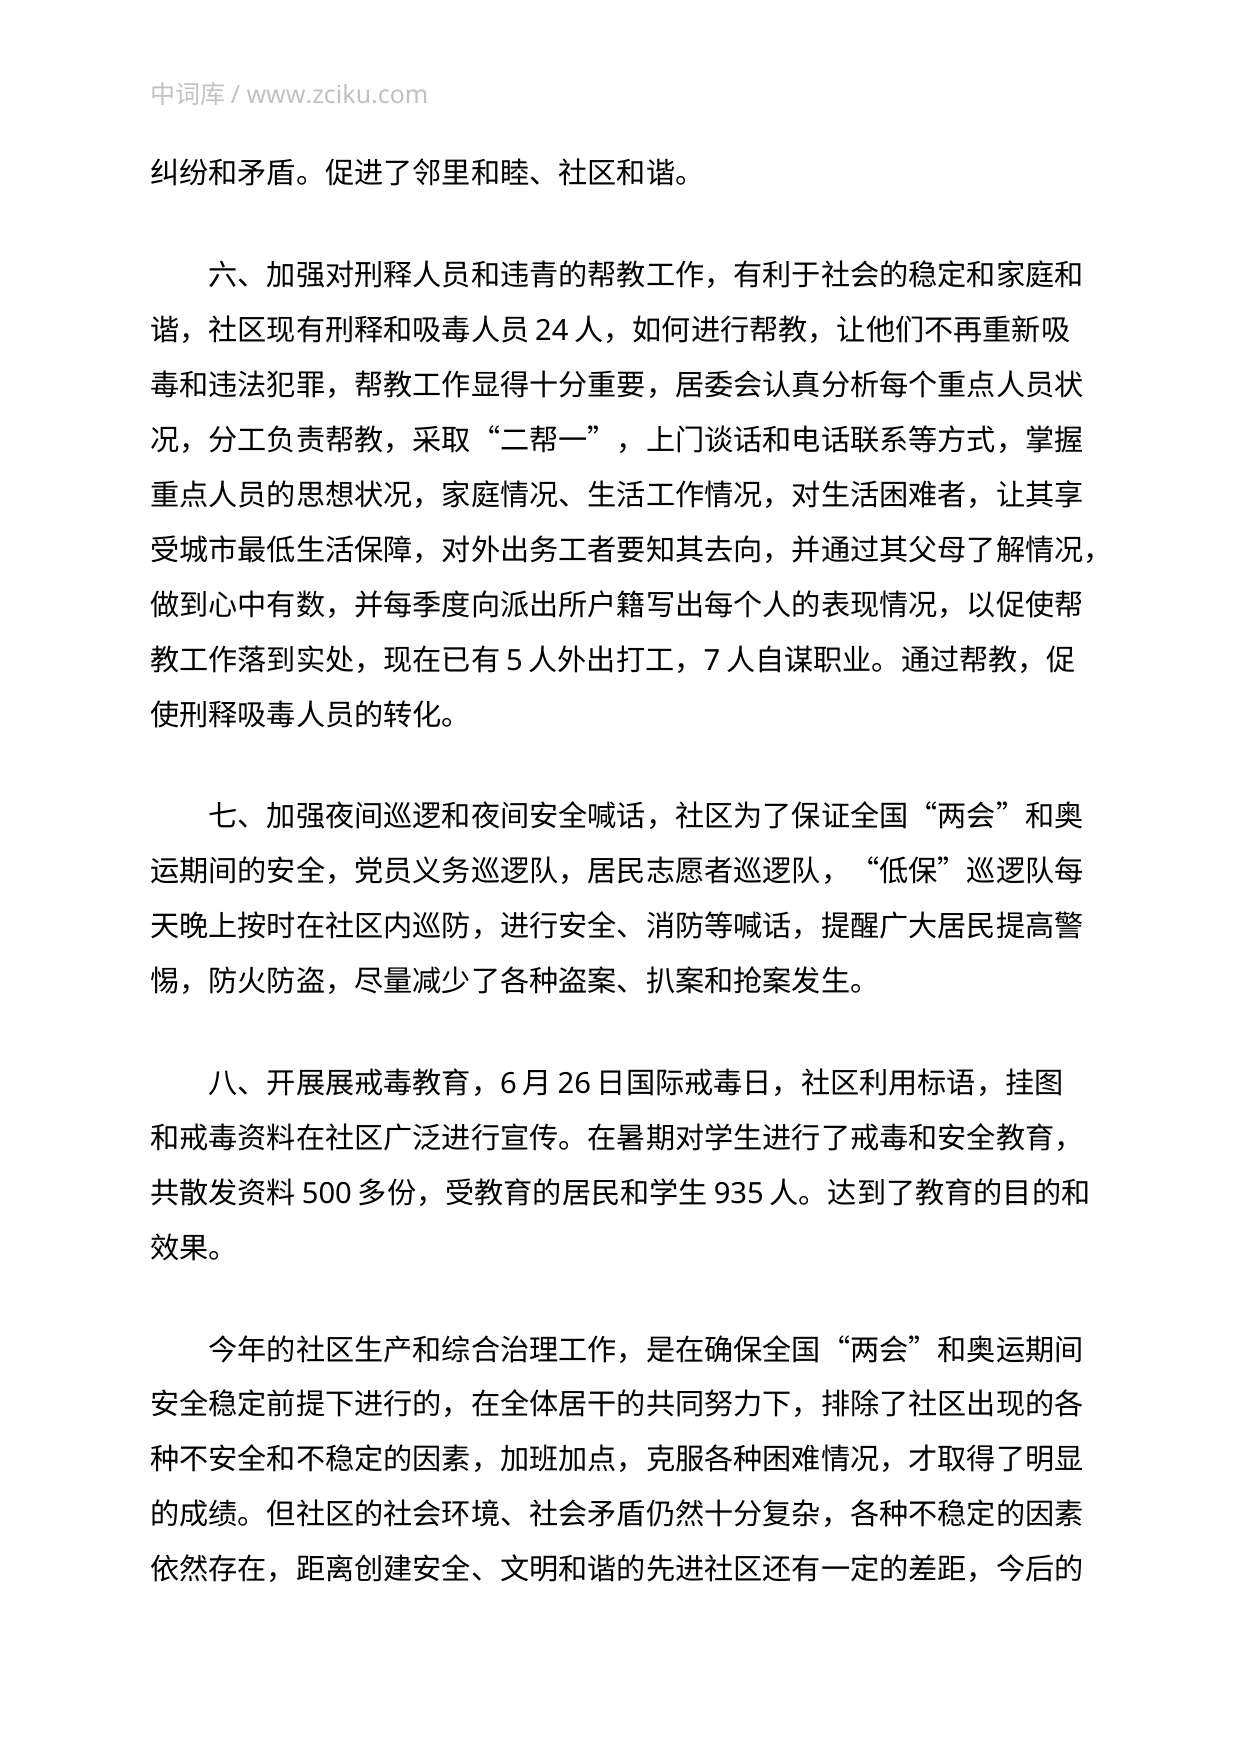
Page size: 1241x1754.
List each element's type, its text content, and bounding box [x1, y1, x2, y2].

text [150, 1326, 1090, 1588]
text 八、开展展戒毒教育，6月26日国际戒毒日，社区利用标语，挂图和戒毒资料在社区广泛进行宣传。在暑期对学生进行了戒毒和安全教育，共散发资料500多份，受教育的居民和学生935人。达到了教育的目的和效果。 [150, 1059, 1090, 1267]
text 七、加强夜间巡逻和夜间安全喊话，社区为了保证全国“两会”和奥运期间的安全，党员义务巡逻队，居民志愿者巡逻队，“低保”巡逻队每天晚上按时在社区内巡防，进行安全、消防等喊话，提醒广大居民提高警惕，防火防盗，尽量减少了各种盗案、扒案和抢案发生。 [150, 793, 1090, 1000]
text 六、加强对刑释人员和违青的帮教工作，有利于社会的稳定和家庭和谐，社区现有刑释和吸毒人员24人，如何进行帮教，让他们不再重新吸毒和违法犯罪，帮教工作显得十分重要，居委会认真分析每个重点人员状况，分工负责帮教，采取“二帮一”，上门谈话和电话联系等方式，掌握重点人员的思想状况，家庭情况、生活工作情况，对生活困难者，让其享受城市最低生活保障，对外出务工者要知其去向，并通过其父母了解情况，做到心中有数，并每季度向派出所户籍写出每个人的表现情况，以促使帮教工作落到实处，现在已有5人外出打工，7人自谋职业。通过帮教，促使刑释吸毒人员的转化。 [150, 252, 1090, 733]
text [150, 150, 1090, 192]
